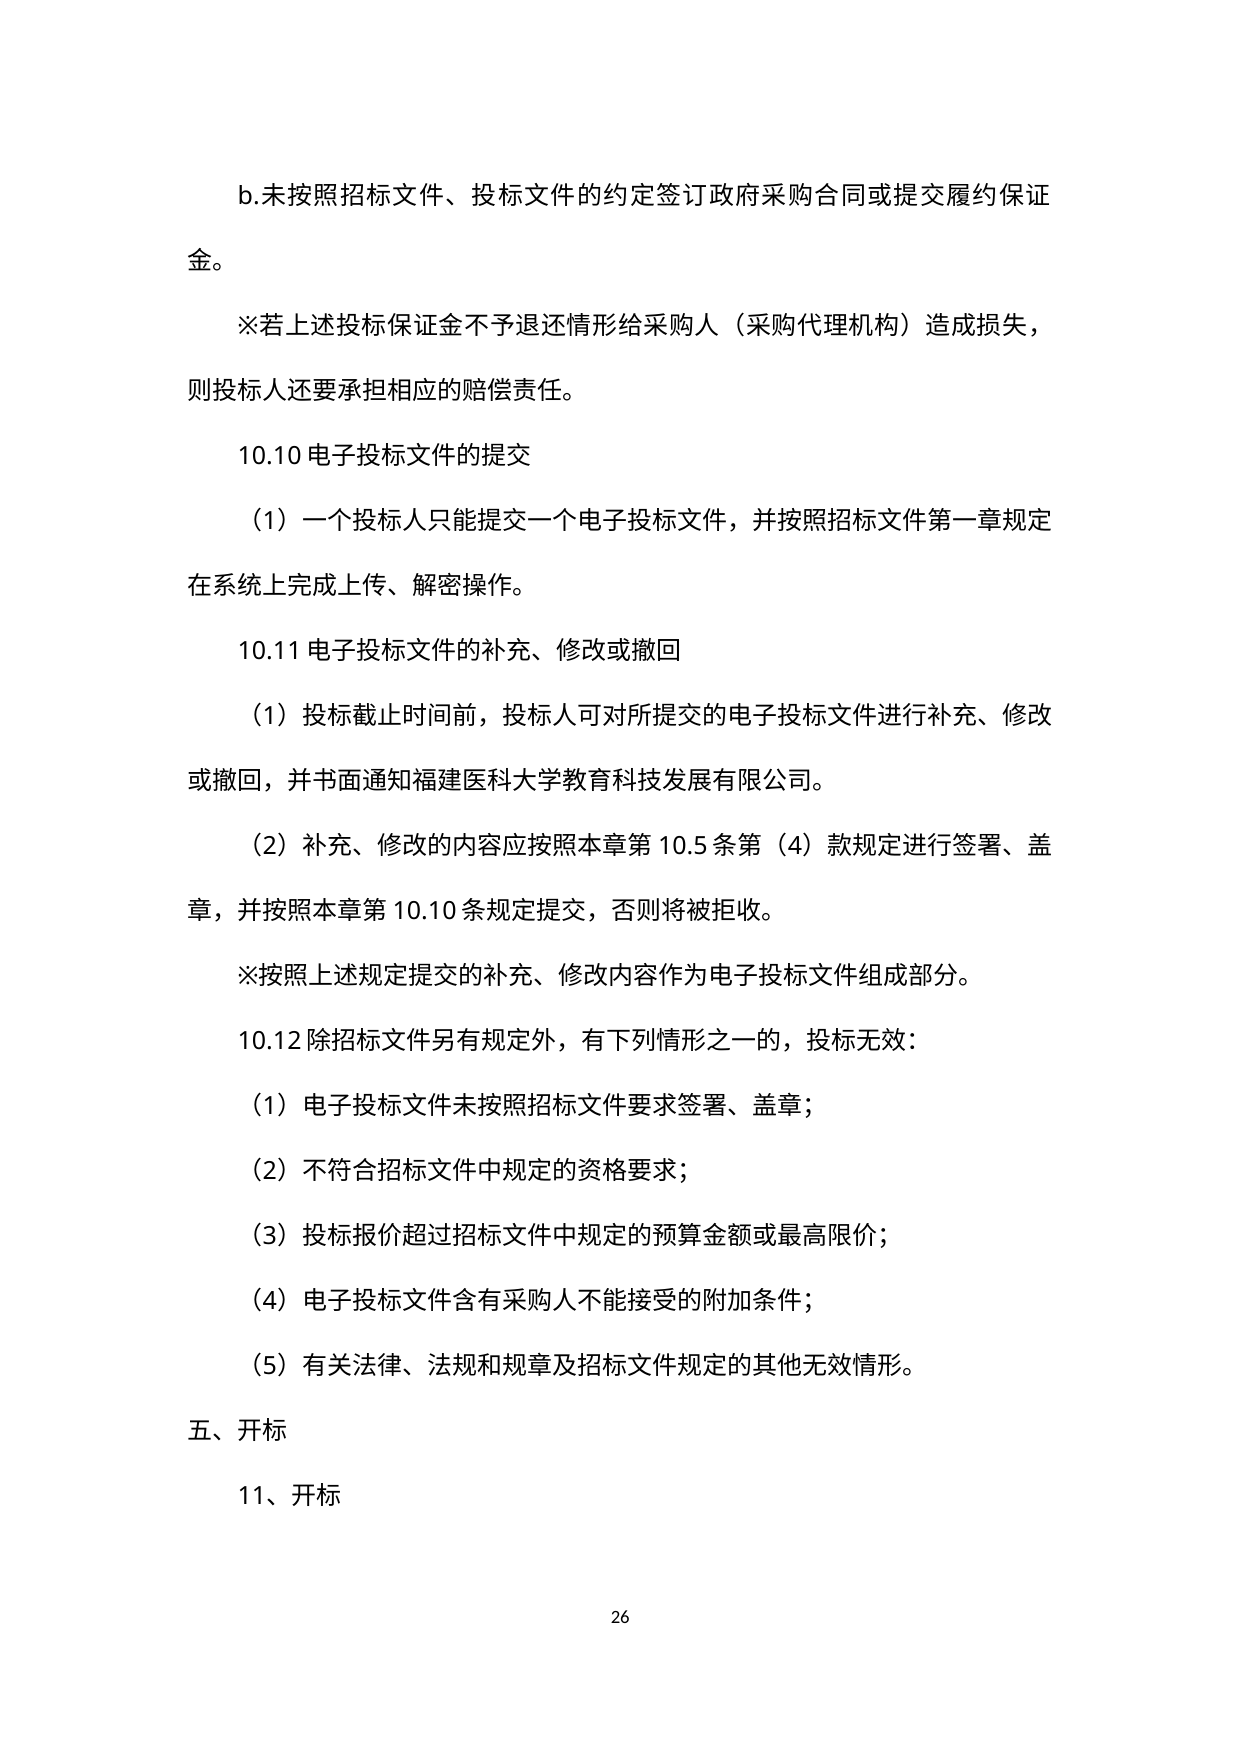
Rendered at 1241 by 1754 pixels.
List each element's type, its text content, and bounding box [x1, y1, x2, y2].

text b.未按照招标文件、投标文件的约定签订政府采购合同或提交履约保证金。 [187, 162, 1053, 292]
text （1）投标截止时间前，投标人可对所提交的电子投标文件进行补充、修改或撤回，并书面通知福建医科大学教育科技发展有限公司。 [187, 682, 1053, 812]
text 11、开标 [187, 1462, 1053, 1527]
text （1）电子投标文件未按照招标文件要求签署、盖章； [187, 1072, 1053, 1137]
text ※按照上述规定提交的补充、修改内容作为电子投标文件组成部分。 [187, 942, 1053, 1007]
text （4）电子投标文件含有采购人不能接受的附加条件； [187, 1267, 1053, 1332]
text ※若上述投标保证金不予退还情形给采购人（采购代理机构）造成损失，则投标人还要承担相应的赔偿责任。 [187, 292, 1053, 422]
text （1）一个投标人只能提交一个电子投标文件，并按照招标文件第一章规定在系统上完成上传、解密操作。 [187, 487, 1053, 617]
text 10.11电子投标文件的补充、修改或撤回 [187, 617, 1053, 682]
text （2）不符合招标文件中规定的资格要求； [187, 1137, 1053, 1202]
text （3）投标报价超过招标文件中规定的预算金额或最高限价； [187, 1202, 1053, 1267]
text 10.12除招标文件另有规定外，有下列情形之一的，投标无效： [187, 1007, 1053, 1072]
text （2）补充、修改的内容应按照本章第10.5条第（4）款规定进行签署、盖章，并按照本章第10.10条规定提交，否则将被拒收。 [187, 812, 1053, 942]
text 10.10电子投标文件的提交 [187, 422, 1053, 487]
text （5）有关法律、法规和规章及招标文件规定的其他无效情形。 [187, 1332, 1053, 1397]
text 五、开标 [187, 1397, 1053, 1462]
